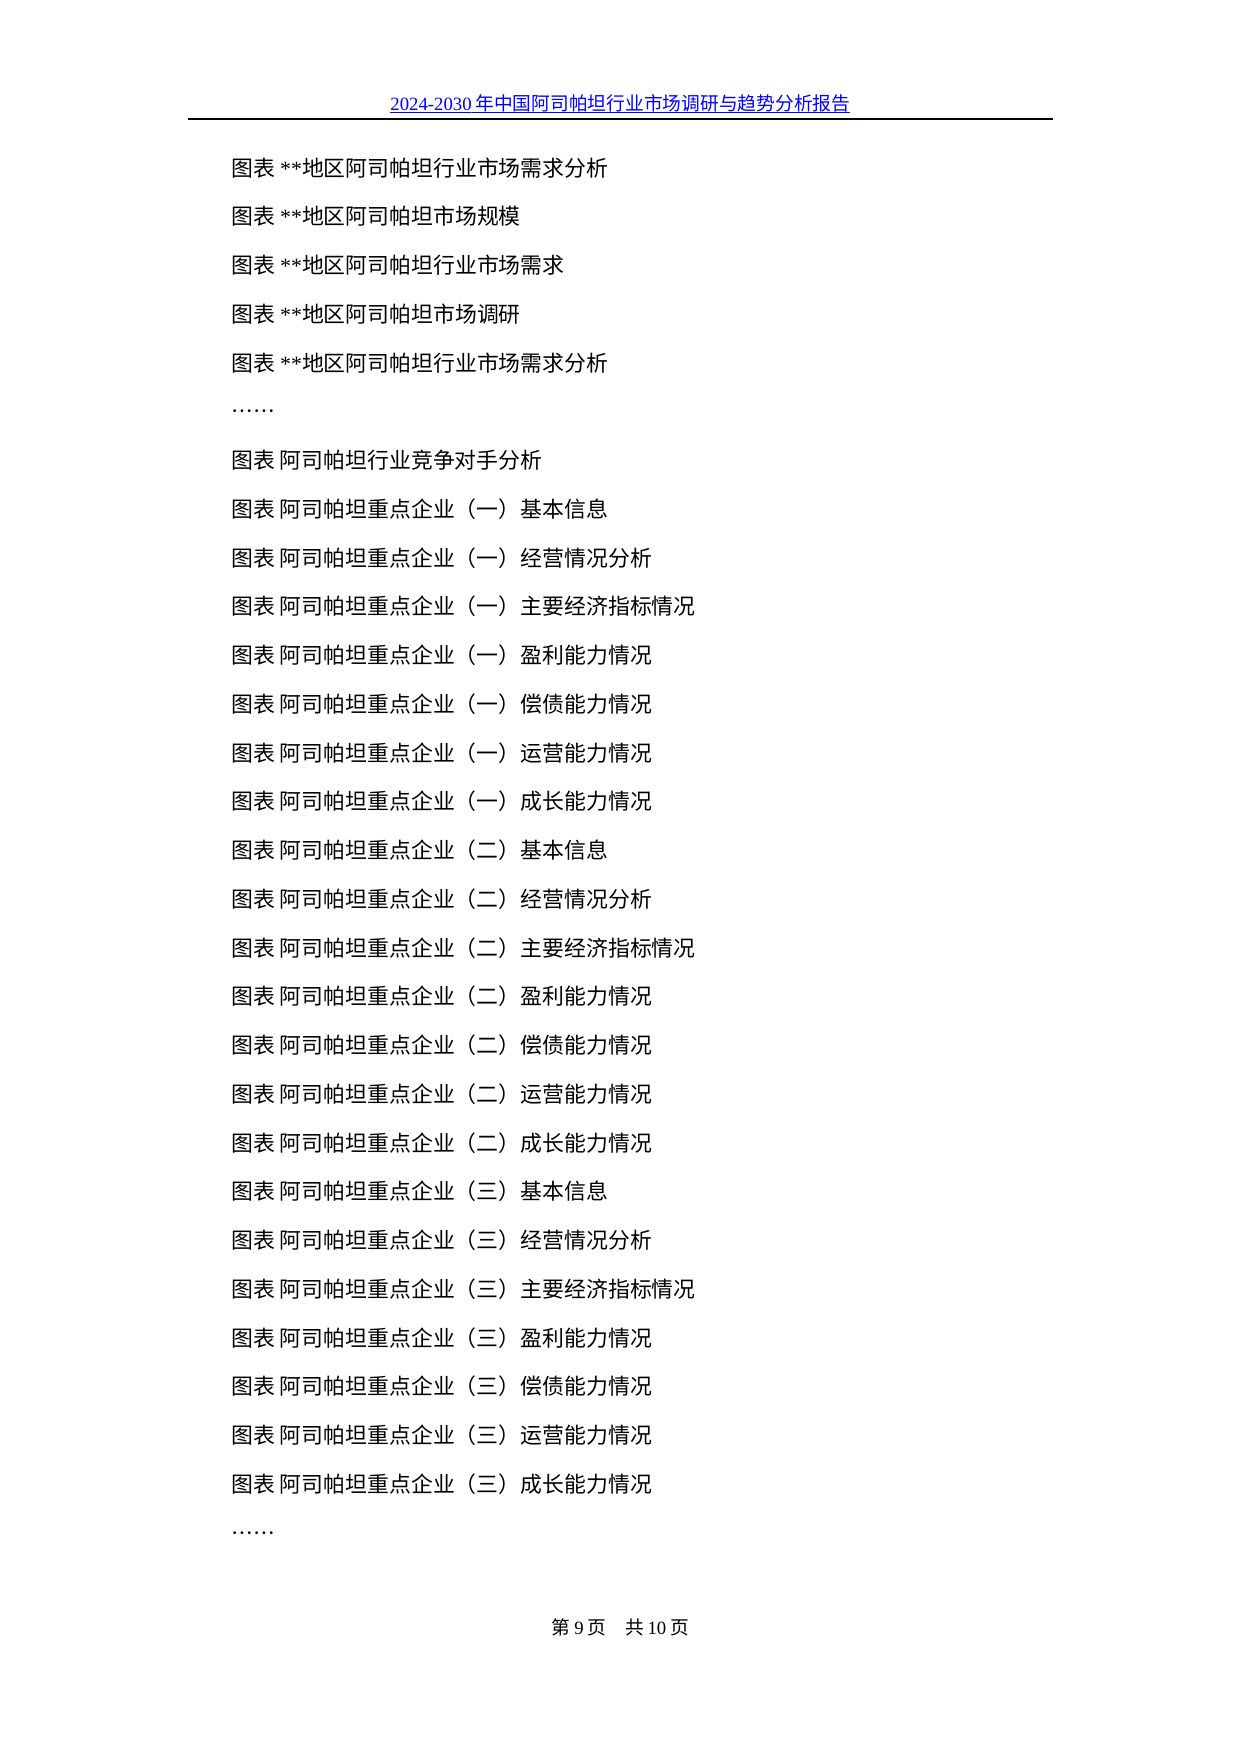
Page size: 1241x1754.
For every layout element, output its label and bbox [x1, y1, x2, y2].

text [187, 150, 1053, 1548]
